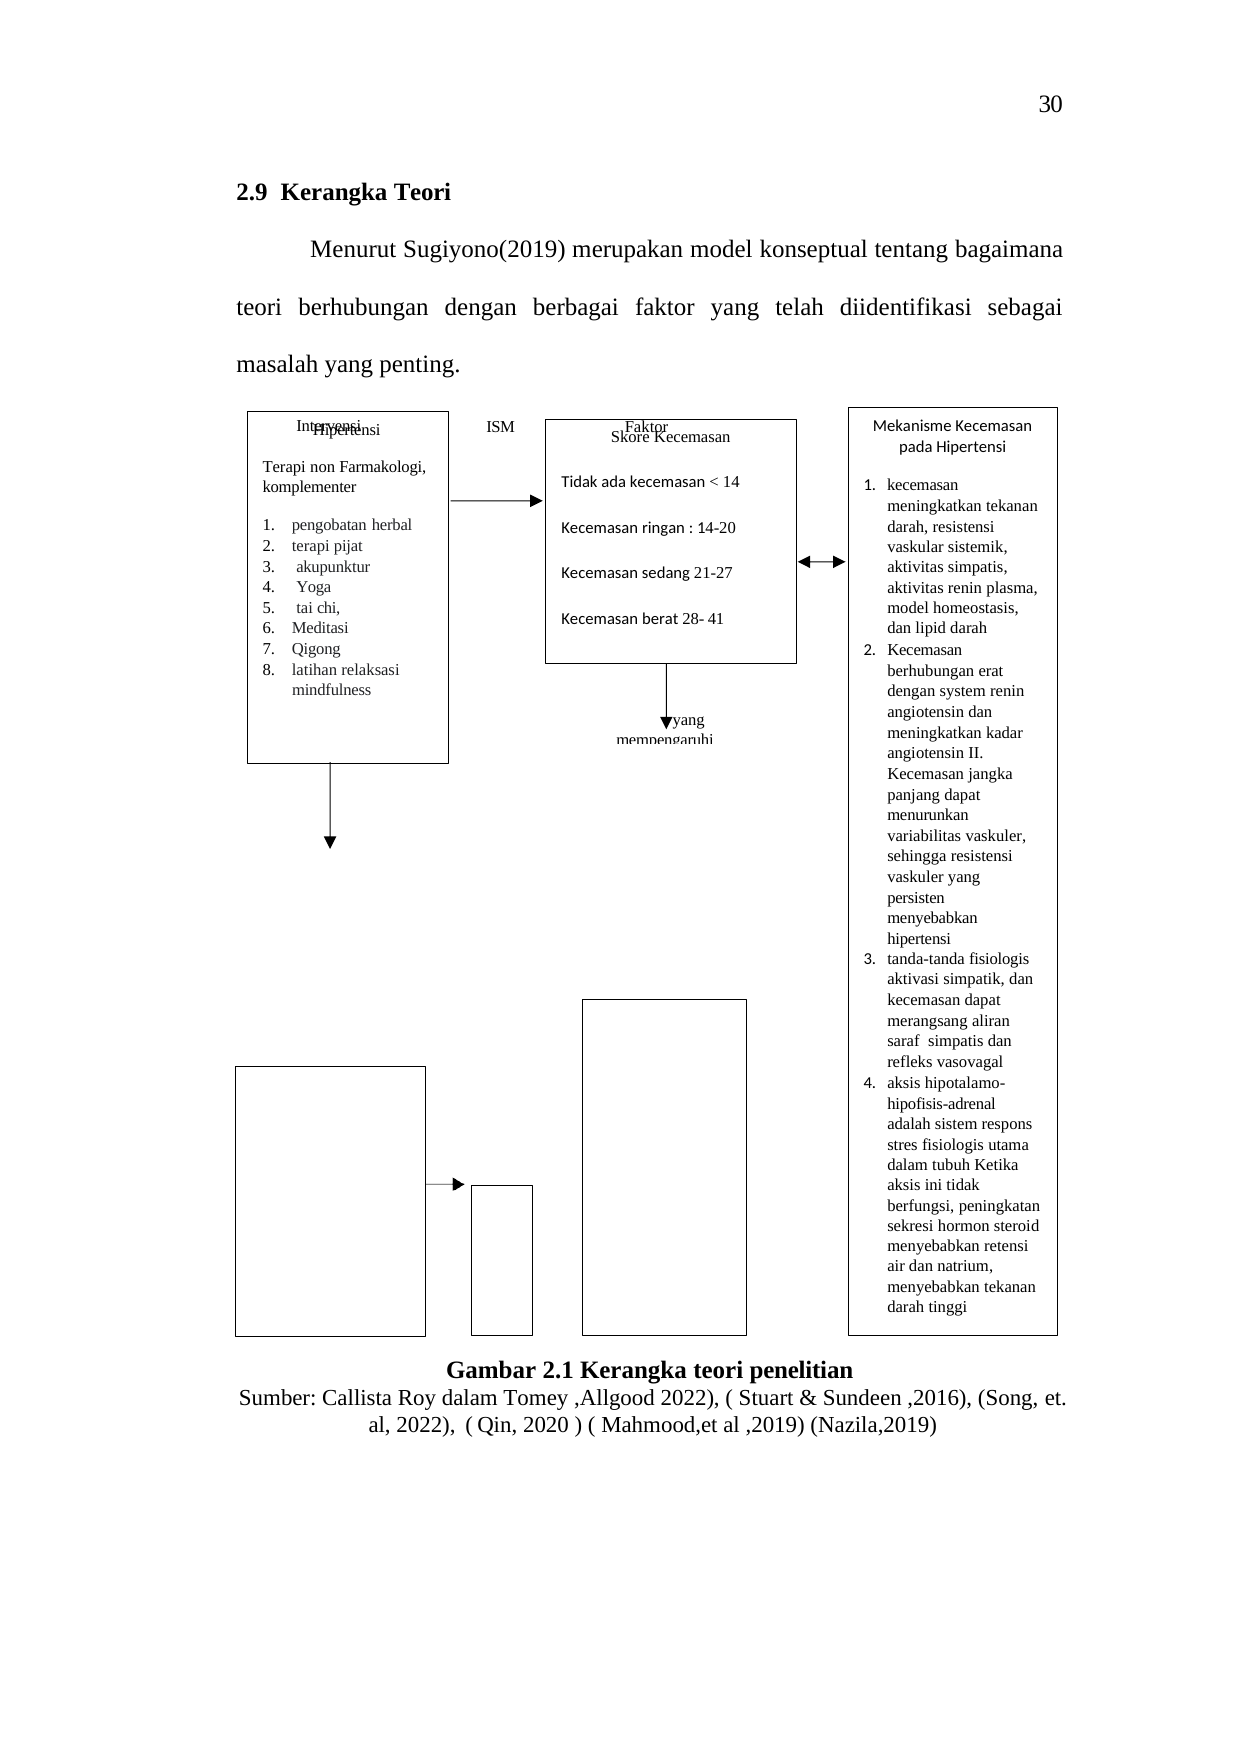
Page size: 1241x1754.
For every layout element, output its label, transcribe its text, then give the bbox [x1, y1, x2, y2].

picture [426, 1177, 465, 1191]
subtitle Gambar 2.1 Kerangka teori penelitian [219, 1355, 1080, 1383]
subtitle Kerangka Teori [236, 177, 1080, 206]
list Menurut Sugiyono(2019) merupakan model konseptual tentang bagaimana teori berhubungan dengan berbagai faktor yang telah diidentifikasi sebagai masalah yang penting. [236, 234, 1063, 378]
text Sumber: Callista Roy dalam Tomey ,Allgood 2022), ( Stuart & Sundeen ,2016), (Song, et. al, 2022), (Qin, 2020 ) ( Mahmood,et al ,2019) (Nazila,2019) [230, 1384, 1076, 1438]
